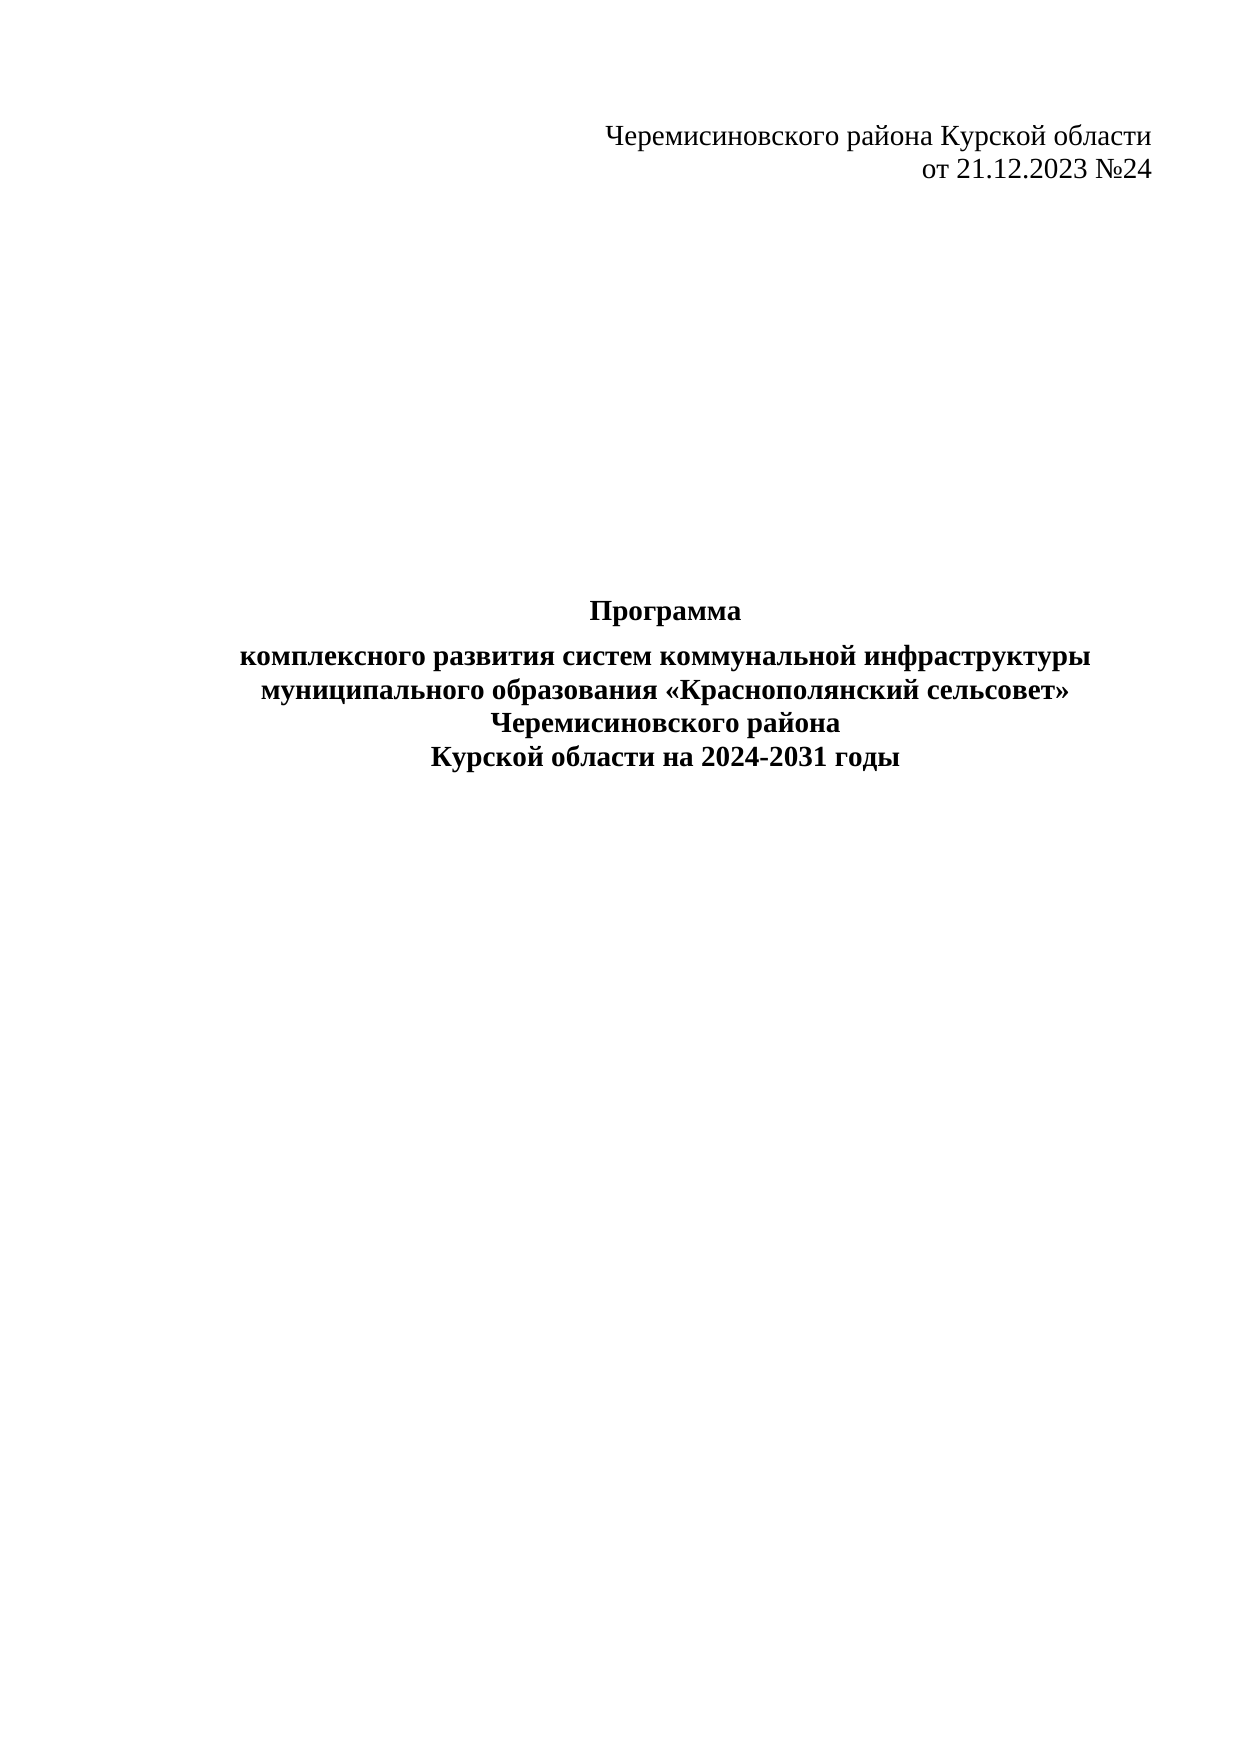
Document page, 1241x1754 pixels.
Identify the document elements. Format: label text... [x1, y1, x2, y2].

text Черемисиновского района [177, 705, 1153, 739]
text комплексного развития систем коммунальной инфраструктуры [177, 638, 1153, 672]
subtitle Программа [177, 593, 1153, 627]
text Курской области на 2024-2031 годы [177, 739, 1153, 772]
text муниципального образования «Краснополянский сельсовет» [177, 672, 1153, 705]
subtitle от 21.12.2023 №24 [177, 152, 1152, 185]
subtitle Черемисиновского района Курской области [177, 118, 1152, 152]
